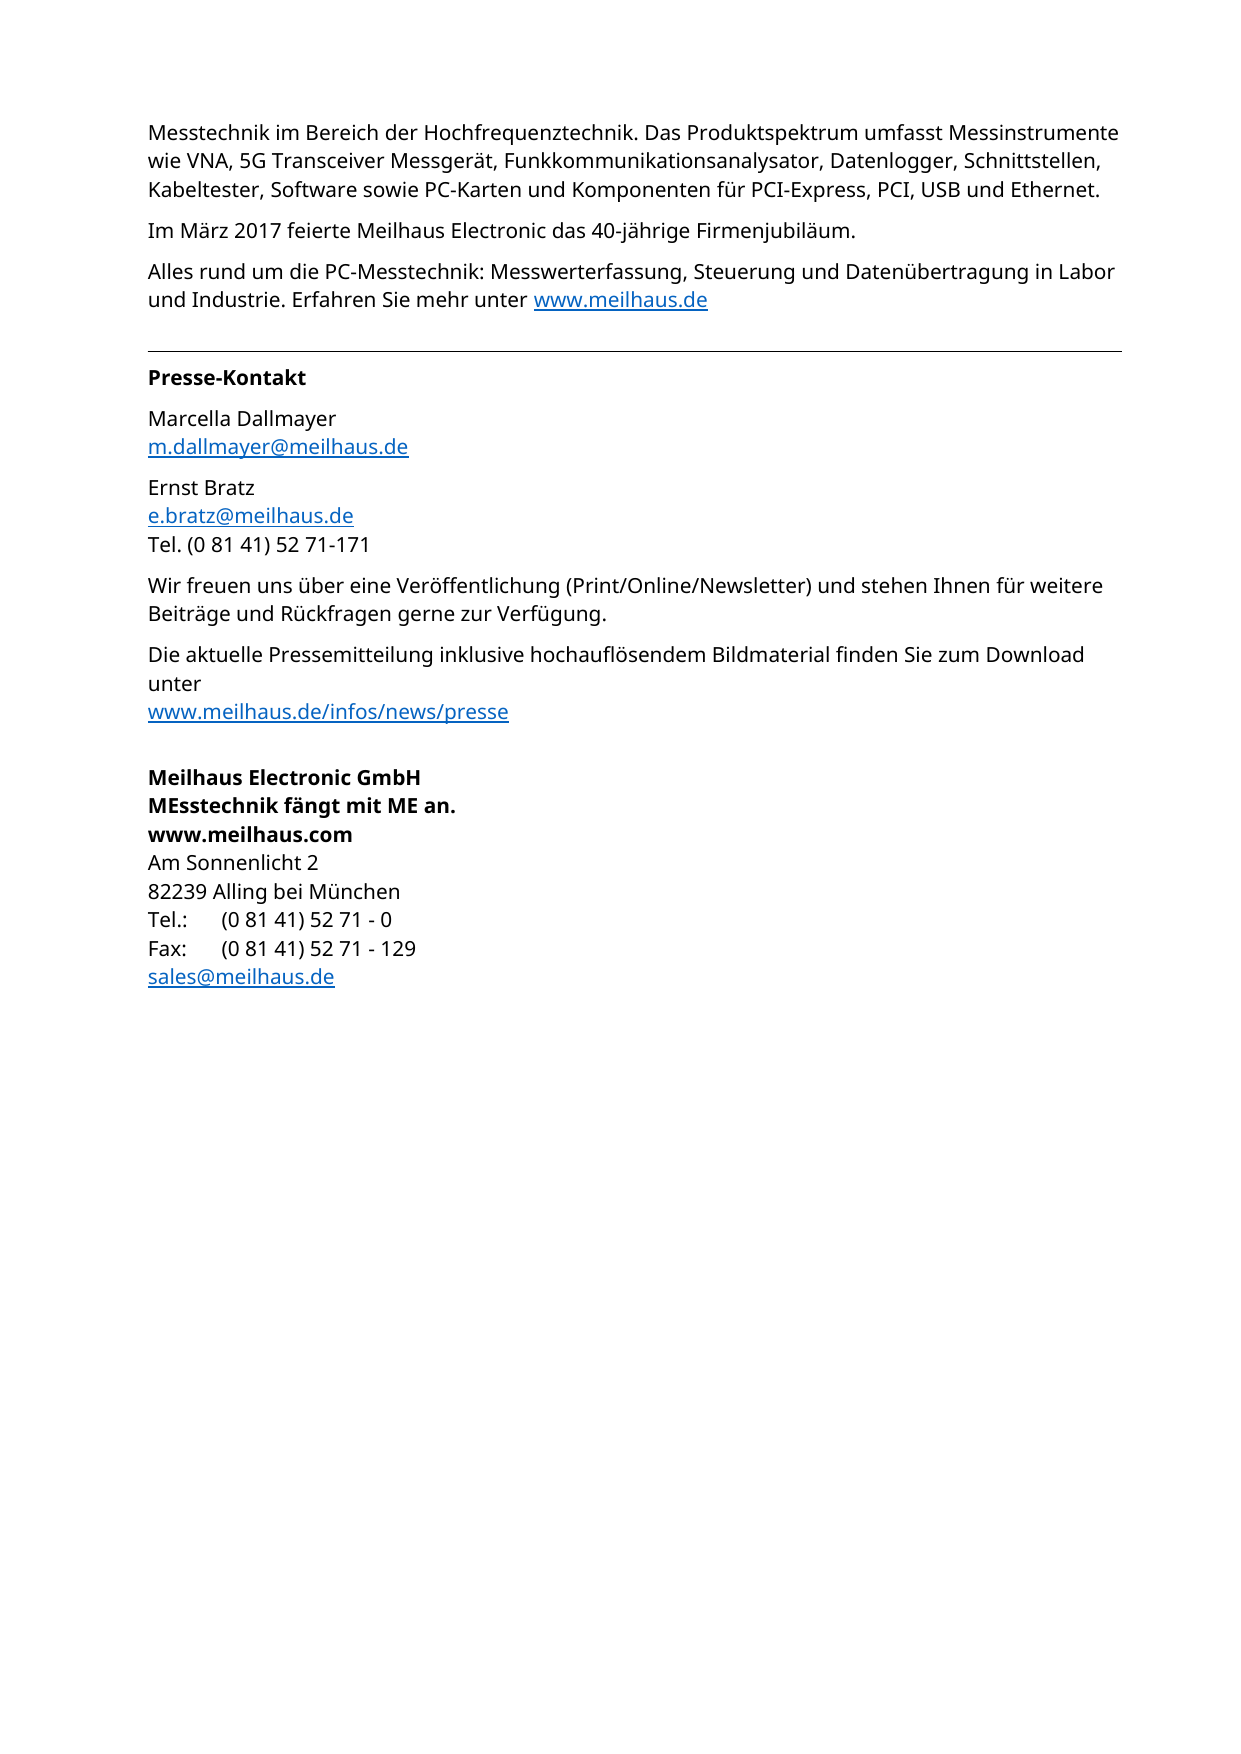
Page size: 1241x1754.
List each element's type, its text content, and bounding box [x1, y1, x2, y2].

text Presse-Kontakt [148, 352, 1122, 391]
text Im März 2017 feierte Meilhaus Electronic das 40-jährige Firmenjubiläum. [148, 216, 1122, 244]
text Fax: (0 81 41) 52 71 - 129 [148, 934, 1122, 962]
text Meilhaus Electronic GmbH [148, 763, 1122, 791]
text MEsstechnik fängt mit ME an. [148, 791, 1122, 820]
text Tel.: (0 81 41) 52 71 - 0 [148, 905, 1122, 934]
text sales@meilhaus.de [148, 962, 1122, 991]
text Wir freuen uns über eine Veröffentlichung (Print/Online/Newsletter) und stehen Ihnen für weitere Beiträge und Rückfragen gerne zur Verfügung. [148, 571, 1122, 628]
text 82239 Alling bei München [148, 877, 1122, 905]
text www.meilhaus.com [148, 820, 1122, 848]
text Am Sonnenlicht 2 [148, 848, 1122, 877]
text Ernst Bratz e.bratz@meilhaus.de Tel. (0 81 41) 52 71-171 [148, 473, 1122, 558]
text Alles rund um die PC-Messtechnik: Messwerterfassung, Steuerung und Datenübertragung in Labor und Industrie. Erfahren Sie mehr unter www.meilhaus.de [148, 257, 1122, 314]
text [148, 118, 1122, 203]
text Marcella Dallmayer m.dallmayer@meilhaus.de [148, 404, 1122, 461]
text Die aktuelle Pressemitteilung inklusive hochauflösendem Bildmaterial finden Sie zum Download unter www.meilhaus.de/infos/news/presse [148, 640, 1122, 726]
